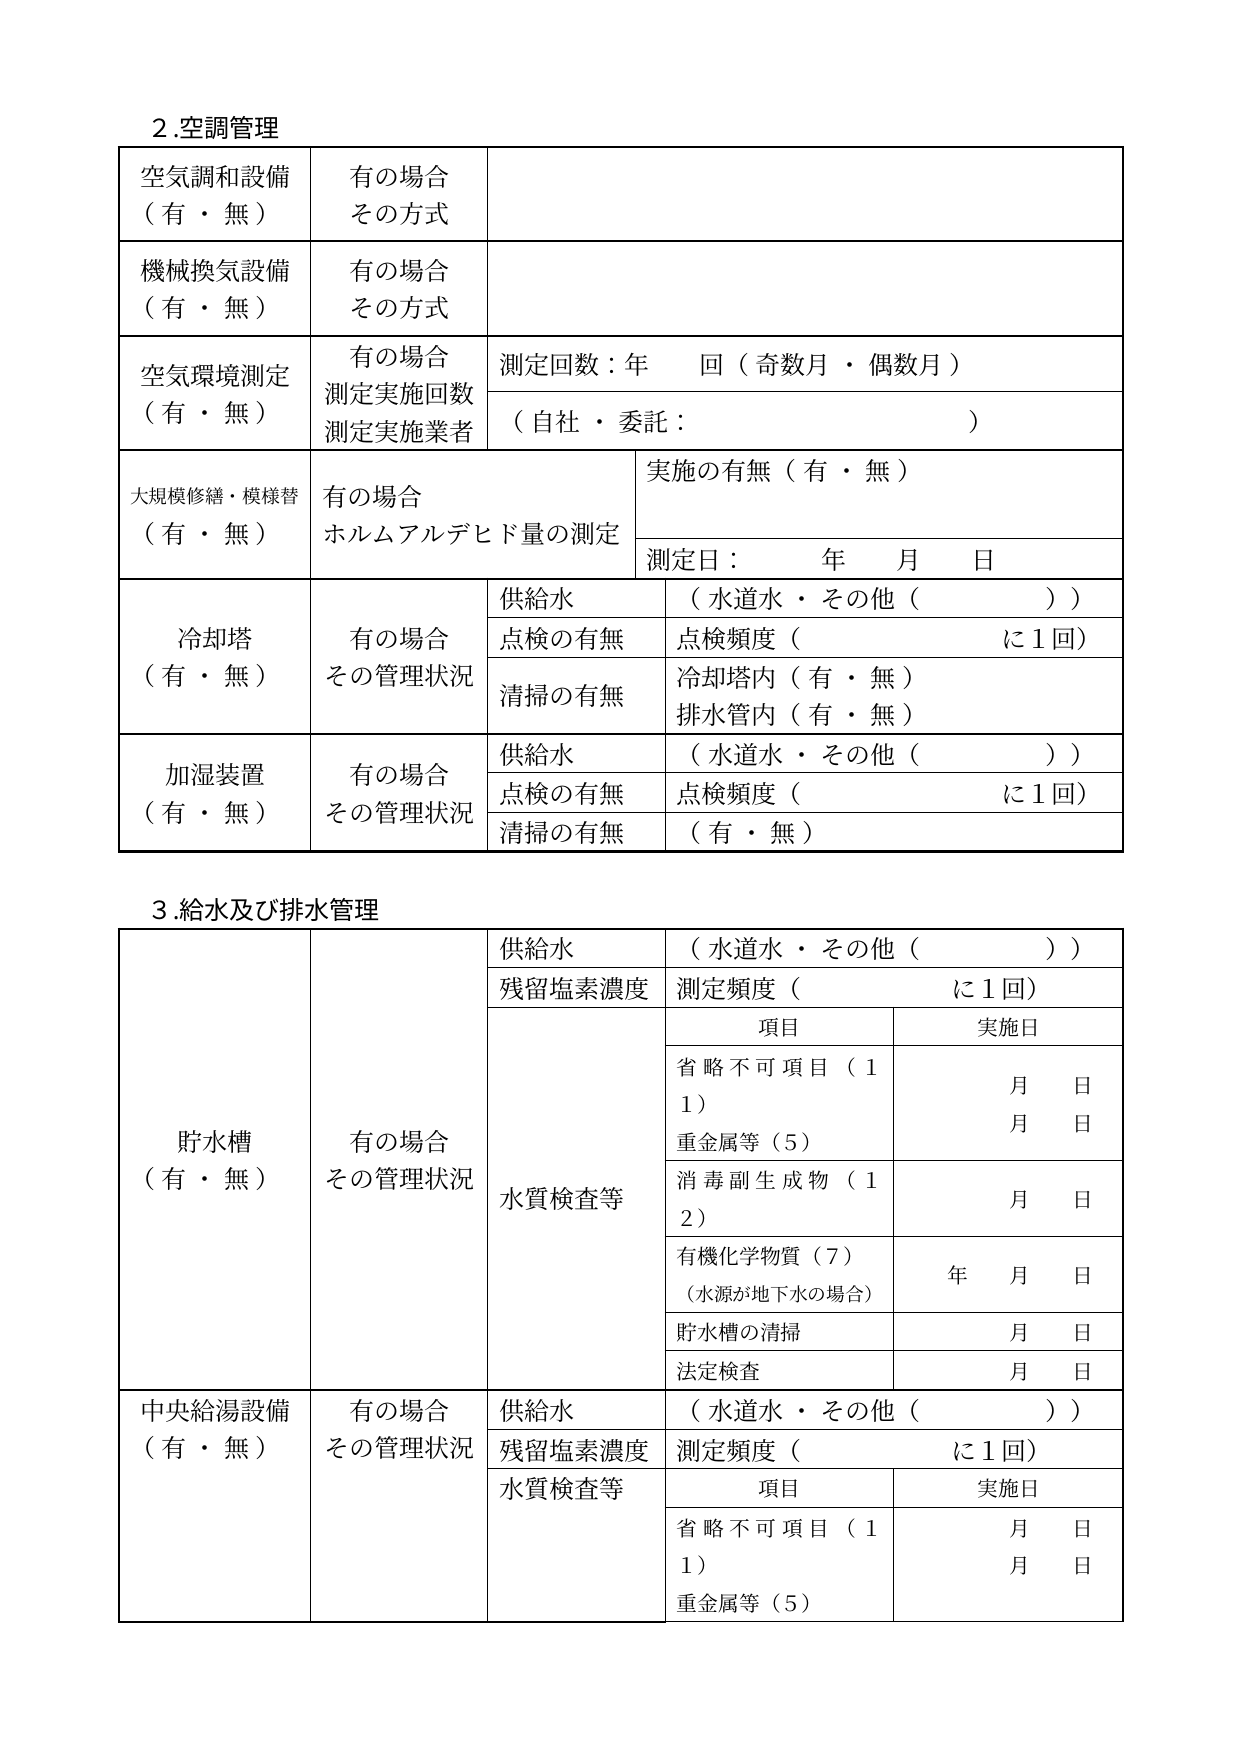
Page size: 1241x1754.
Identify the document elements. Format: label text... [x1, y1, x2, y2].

table_cell 供給水 [488, 735, 665, 772]
table_cell 測定頻度（ に１回） [666, 1430, 1122, 1468]
table_cell 有の場合 その方式 [311, 242, 487, 335]
table_cell 月 日 [894, 1161, 1122, 1236]
text ３.給水及び排水管理 [148, 890, 1092, 927]
table_cell 月 日 [894, 1351, 1122, 1389]
table_cell 点検の有無 [488, 618, 665, 657]
table_cell 有の場合 ホルムアルデヒド量の測定 [311, 451, 635, 577]
table_cell 清掃の有無 [488, 813, 665, 850]
table_header 供給水 [488, 930, 665, 967]
table_cell 冷却塔内（ 有 ・ 無 ） 排水管内（ 有 ・ 無 ） [666, 658, 1122, 733]
table_cell 冷却塔 （ 有 ・ 無 ） [120, 580, 310, 733]
table_cell 機械換気設備 （ 有 ・ 無 ） [120, 242, 310, 335]
table_cell 月 日 [894, 1313, 1122, 1350]
table_cell （ 水道水 ・ その他（ ）） [666, 1391, 1122, 1428]
table_cell 省略不可項目（１１） 重金属等（５） [666, 1046, 893, 1160]
table_cell （ 水道水 ・ その他（ ）） [666, 580, 1122, 617]
table_header [488, 148, 1122, 240]
table_cell 年 月 日 [894, 1237, 1122, 1312]
text ２.空調管理 [148, 108, 1092, 146]
table_cell 月 日 月 日 [894, 1508, 1122, 1621]
table_cell 項目 [666, 1469, 893, 1507]
table_cell 水質検査等 [488, 1008, 665, 1389]
table_cell 測定頻度（ に１回） [666, 968, 1122, 1007]
table_cell [488, 242, 1122, 335]
table_cell 貯水槽の清掃 [666, 1313, 893, 1350]
table_cell 有の場合 その管理状況 [311, 580, 487, 733]
table_cell 供給水 [488, 1391, 665, 1428]
table_header 空気調和設備 （ 有 ・ 無 ） [120, 148, 310, 240]
table_header 有の場合 その管理状況 [311, 930, 487, 1389]
table_cell 残留塩素濃度 [488, 1430, 665, 1468]
table_cell 実施日 [894, 1008, 1122, 1045]
table_cell （ 有 ・ 無 ） [666, 813, 1122, 850]
table_cell 項目 [666, 1008, 893, 1045]
table_cell 大規模修繕・模様替 （ 有 ・ 無 ） [120, 451, 310, 577]
table_cell 有の場合 その管理状況 [311, 735, 487, 850]
table_cell （ 水道水 ・ その他（ ）） [666, 735, 1122, 772]
table_cell 実施日 [894, 1469, 1122, 1507]
table_cell 測定回数：年 回（ 奇数月 ・ 偶数月 ） [488, 337, 1122, 391]
table_cell 月 日 月 日 [894, 1046, 1122, 1160]
table_cell 点検の有無 [488, 773, 665, 812]
table_header 有の場合 その方式 [311, 148, 487, 240]
table_cell 有の場合 測定実施回数 測定実施業者 [311, 337, 487, 449]
table_cell 省略不可項目（１１） 重金属等（５） [666, 1508, 893, 1621]
table_cell （ 自社 ・ 委託： ） [488, 392, 1122, 449]
table_header （ 水道水 ・ その他（ ）） [666, 930, 1122, 967]
table_cell 点検頻度（ に１回） [666, 618, 1122, 657]
table_cell 水質検査等 [488, 1469, 665, 1621]
table_cell 消毒副生成物（１２） [666, 1161, 893, 1236]
table_cell 加湿装置 （ 有 ・ 無 ） [120, 735, 310, 850]
table_header 貯水槽 （ 有 ・ 無 ） [120, 930, 310, 1389]
table_cell 有の場合 その管理状況 [311, 1391, 487, 1621]
table_cell 有機化学物質（７） （水源が地下水の場合） [666, 1237, 893, 1312]
table_cell 法定検査 [666, 1351, 893, 1389]
table_cell 測定日： 年 月 日 [636, 539, 1122, 577]
table_cell 供給水 [488, 580, 665, 617]
table_cell 空気環境測定 （ 有 ・ 無 ） [120, 337, 310, 449]
table_cell 残留塩素濃度 [488, 968, 665, 1007]
table_cell 点検頻度（ に１回） [666, 773, 1122, 812]
table_cell 清掃の有無 [488, 658, 665, 733]
table_cell 中央給湯設備 （ 有 ・ 無 ） [120, 1391, 310, 1621]
table_cell 実施の有無（ 有 ・ 無 ） [636, 451, 1122, 538]
